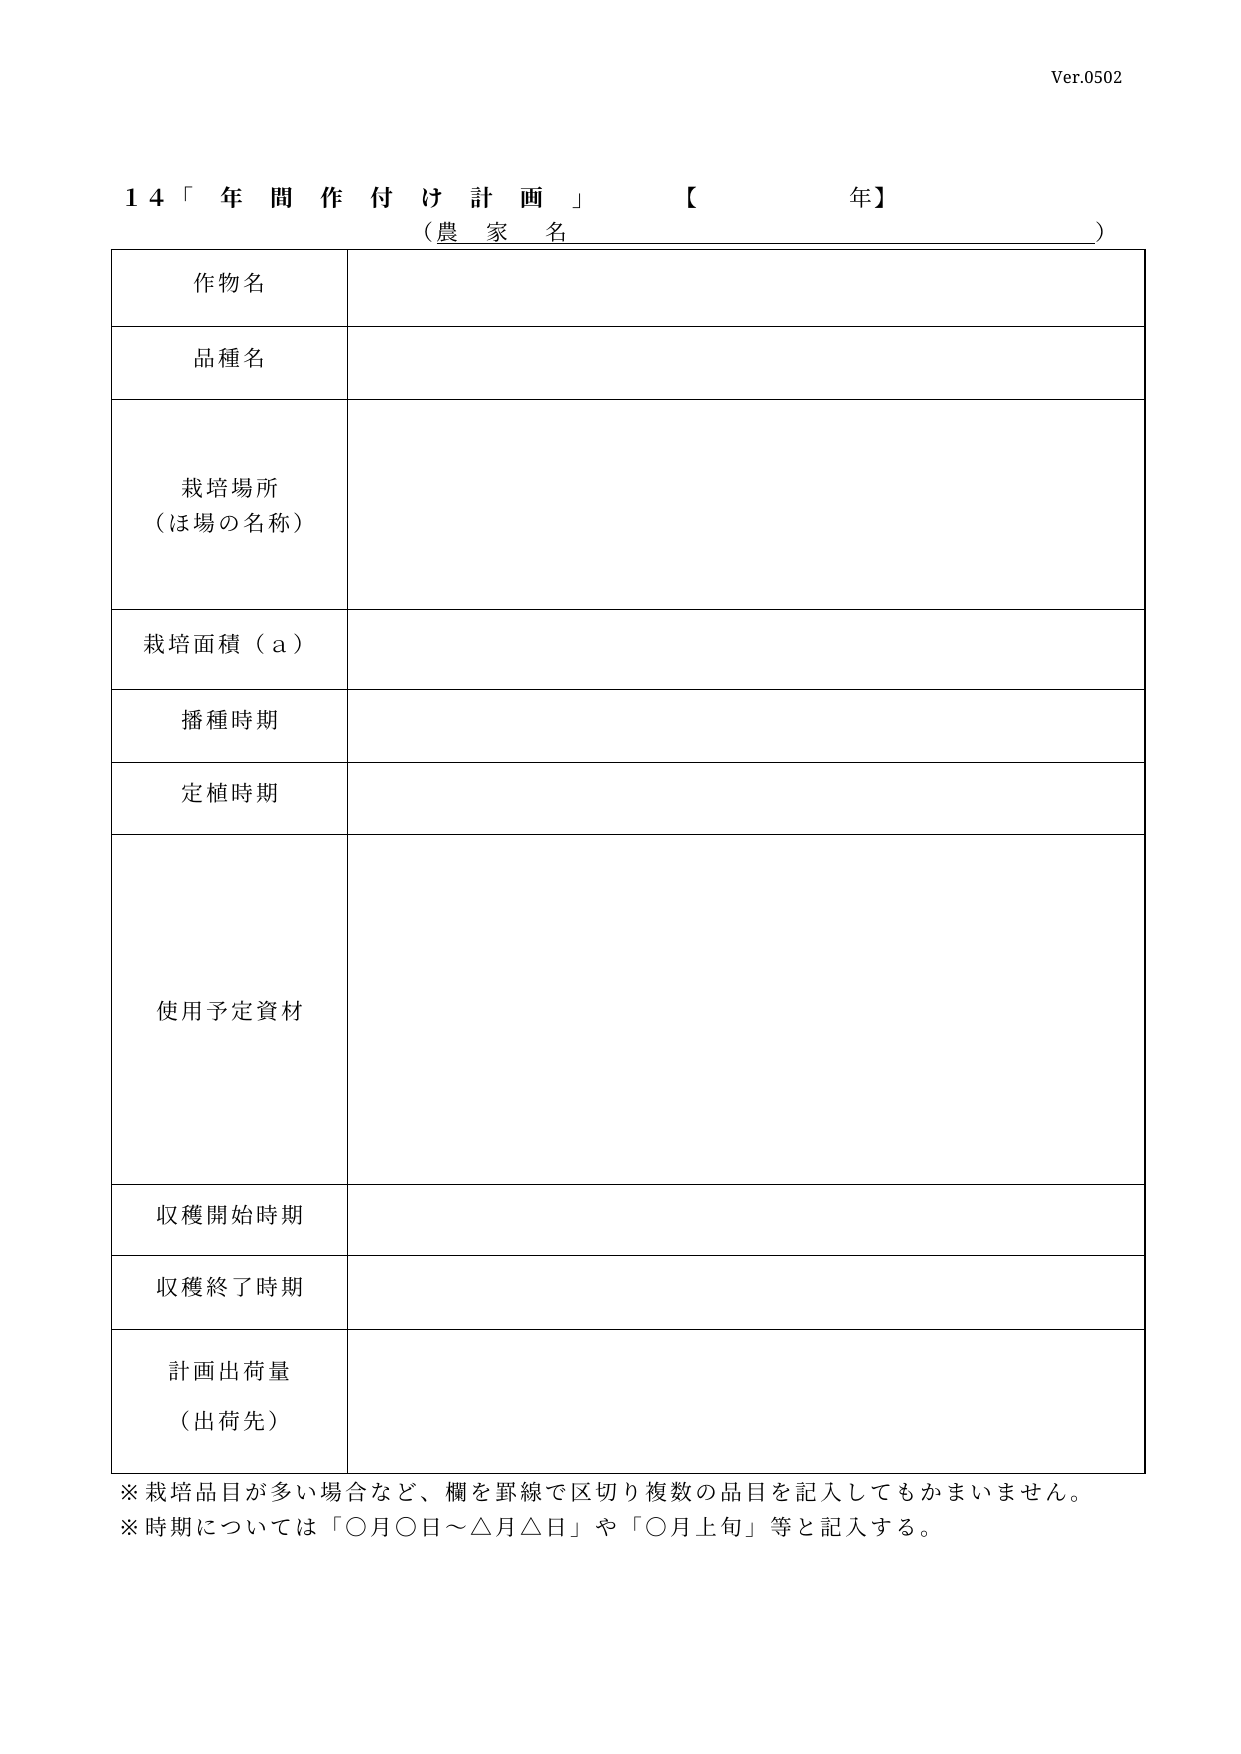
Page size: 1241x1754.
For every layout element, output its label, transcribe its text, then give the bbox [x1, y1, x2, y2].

table_cell [348, 1185, 1144, 1254]
table_header 作物名 [112, 250, 347, 326]
table_cell [348, 327, 1144, 399]
text （農家名 ） [120, 214, 1120, 249]
table_cell [348, 690, 1144, 762]
text ※栽培品目が多い場合など、欄を罫線で区切り複数の品目を記入してもかまいません。 [120, 1474, 1120, 1508]
table_cell 播種時期 [112, 690, 347, 762]
table_cell 栽培面積（ａ） [112, 610, 347, 689]
table_cell 定植時期 [112, 763, 347, 834]
table_cell [348, 610, 1144, 689]
table_cell 栽培場所 （ほ場の名称） [112, 400, 347, 609]
text ※時期については「○月〇日～△月△日」や「○月上旬」等と記入する。 [120, 1508, 1120, 1543]
table_cell 計画出荷量 （出荷先） [112, 1330, 347, 1472]
table_cell [348, 400, 1144, 609]
table_cell 収穫開始時期 [112, 1185, 347, 1254]
text １４「年間作付け計画」 【 年】 [120, 179, 1120, 214]
table_cell 収穫終了時期 [112, 1256, 347, 1329]
table_cell [348, 763, 1144, 834]
table_cell [348, 1256, 1144, 1329]
table_cell 使用予定資材 [112, 835, 347, 1184]
table_cell 品種名 [112, 327, 347, 399]
table_cell [348, 1330, 1144, 1472]
table_header [348, 250, 1144, 326]
table_cell [348, 835, 1144, 1184]
